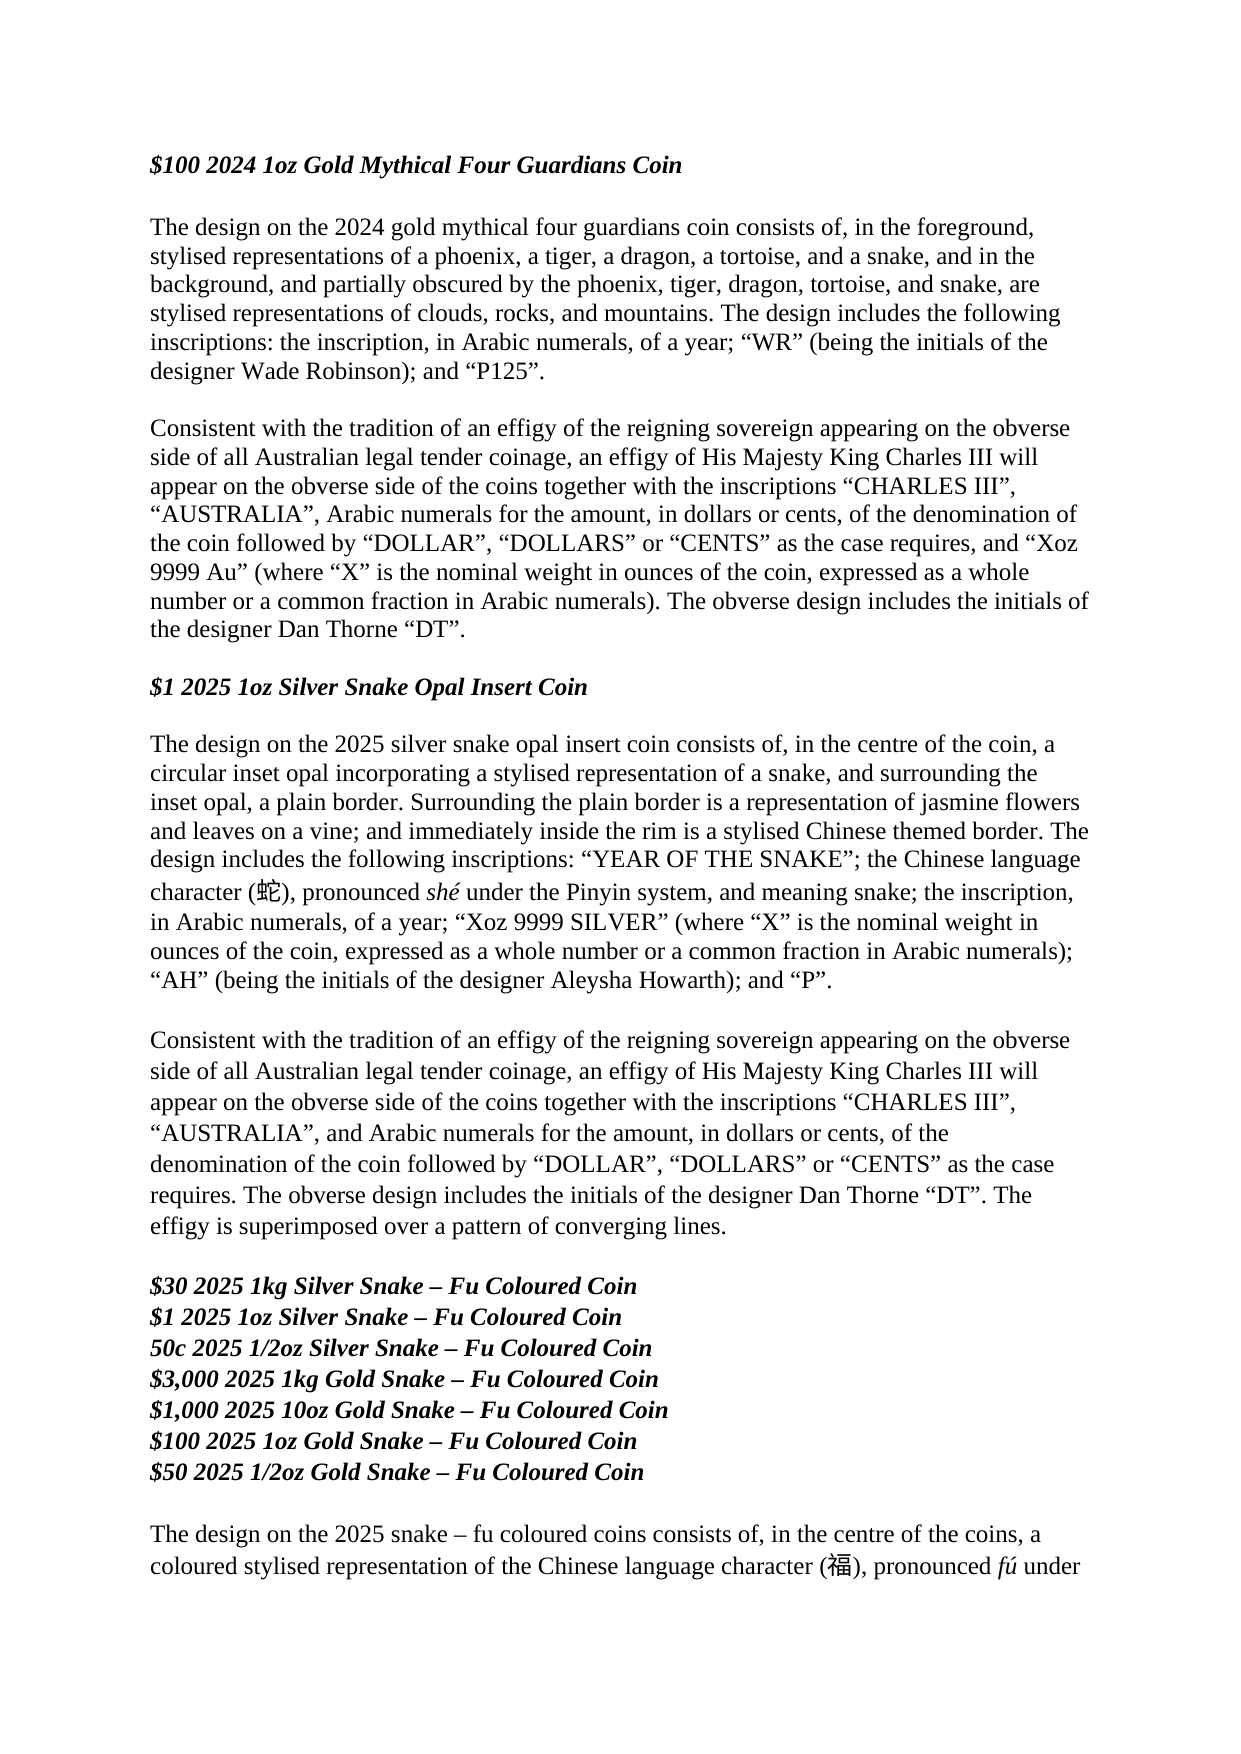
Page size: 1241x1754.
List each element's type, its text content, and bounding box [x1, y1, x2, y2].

text The design on the 2024 gold mythical four guardians coin consists of, in the foreground, stylised representations of a phoenix, a tiger, a dragon, a tortoise, and a snake, and in the background, and partially obscured by the phoenix, tiger, dragon, tortoise, and snake, are stylised representations of clouds, rocks, and mountains. The design includes the following inscriptions: the inscription, in Arabic numerals, of a year; “WR” (being the initials of the designer Wade Robinson); and “P125”. [150, 212, 1090, 384]
text Consistent with the tradition of an effigy of the reigning sovereign appearing on the obverse side of all Australian legal tender coinage, an effigy of His Majesty King Charles III will appear on the obverse side of the coins together with the inscriptions “CHARLES III”, “AUSTRALIA”, and Arabic numerals for the amount, in dollars or cents, of the denomination of the coin followed by “DOLLAR”, “DOLLARS” or “CENTS” as the case requires. The obverse design includes the initials of the designer Dan Thorne “DT”. The effigy is superimposed over a pattern of converging lines. [150, 1025, 1090, 1240]
text $100 2025 1oz Gold Snake – Fu Coloured Coin [150, 1426, 1090, 1455]
text $100 2024 1oz Gold Mythical Four Guardians Coin [150, 150, 1090, 179]
text $1 2025 1oz Silver Snake – Fu Coloured Coin [150, 1302, 1090, 1331]
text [150, 1519, 1090, 1582]
text $1,000 2025 10oz Gold Snake – Fu Coloured Coin [150, 1395, 1090, 1424]
text $3,000 2025 1kg Gold Snake – Fu Coloured Coin [150, 1364, 1090, 1393]
text $50 2025 1/2oz Gold Snake – Fu Coloured Coin [150, 1457, 1090, 1486]
text 50c 2025 1/2oz Silver Snake – Fu Coloured Coin [150, 1333, 1090, 1362]
text $1 2025 1oz Silver Snake Opal Insert Coin [150, 672, 1090, 701]
text $30 2025 1kg Silver Snake – Fu Coloured Coin [150, 1271, 1090, 1299]
text The design on the 2025 silver snake opal insert coin consists of, in the centre of the coin, a circular inset opal incorporating a stylised representation of a snake, and surrounding the inset opal, a plain border. Surrounding the plain border is a representation of jasmine flowers and leaves on a vine; and immediately inside the rim is a stylised Chinese themed border. The design includes the following inscriptions: “YEAR OF THE SNAKE”; the Chinese language character (蛇), pronounced shé under the Pinyin system, and meaning snake; the inscription, in Arabic numerals, of a year; “Xoz 9999 SILVER” (where “X” is the nominal weight in ounces of the coin, expressed as a whole number or a common fraction in Arabic numerals); “AH” (being the initials of the designer Aleysha Howarth); and “P”. [150, 729, 1090, 994]
